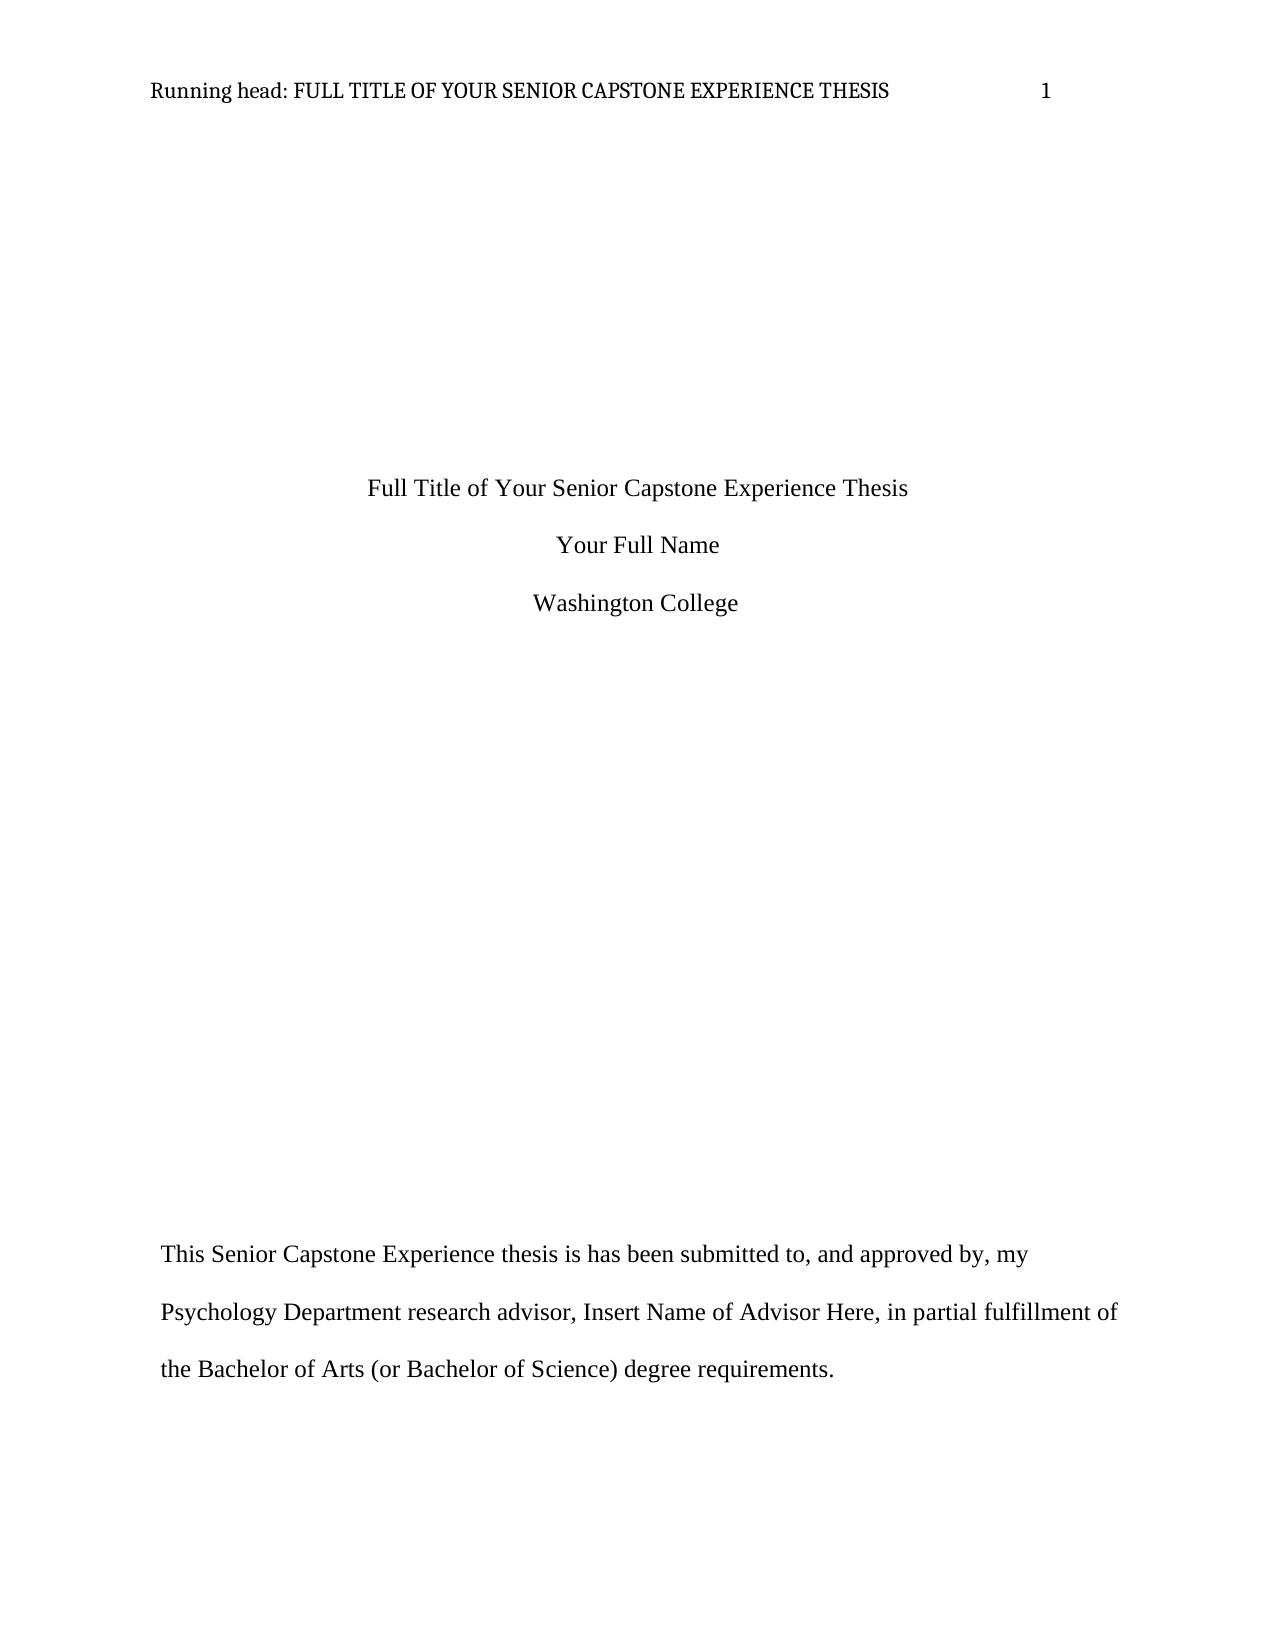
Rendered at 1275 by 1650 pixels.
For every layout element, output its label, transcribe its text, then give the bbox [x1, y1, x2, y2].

text Full Title of Your Senior Capstone Experience Thesis [337, 473, 938, 501]
text Washington College [122, 588, 1149, 616]
text Your Full Name [530, 530, 745, 559]
text This Senior Capstone Experience thesis is has been submitted to, and approved by, my Psychology Department research advisor, Insert Name of Advisor Here, in partial fulfillment of the Bachelor of Arts (or Bachelor of Science) degree requirements. [160, 1239, 1127, 1383]
